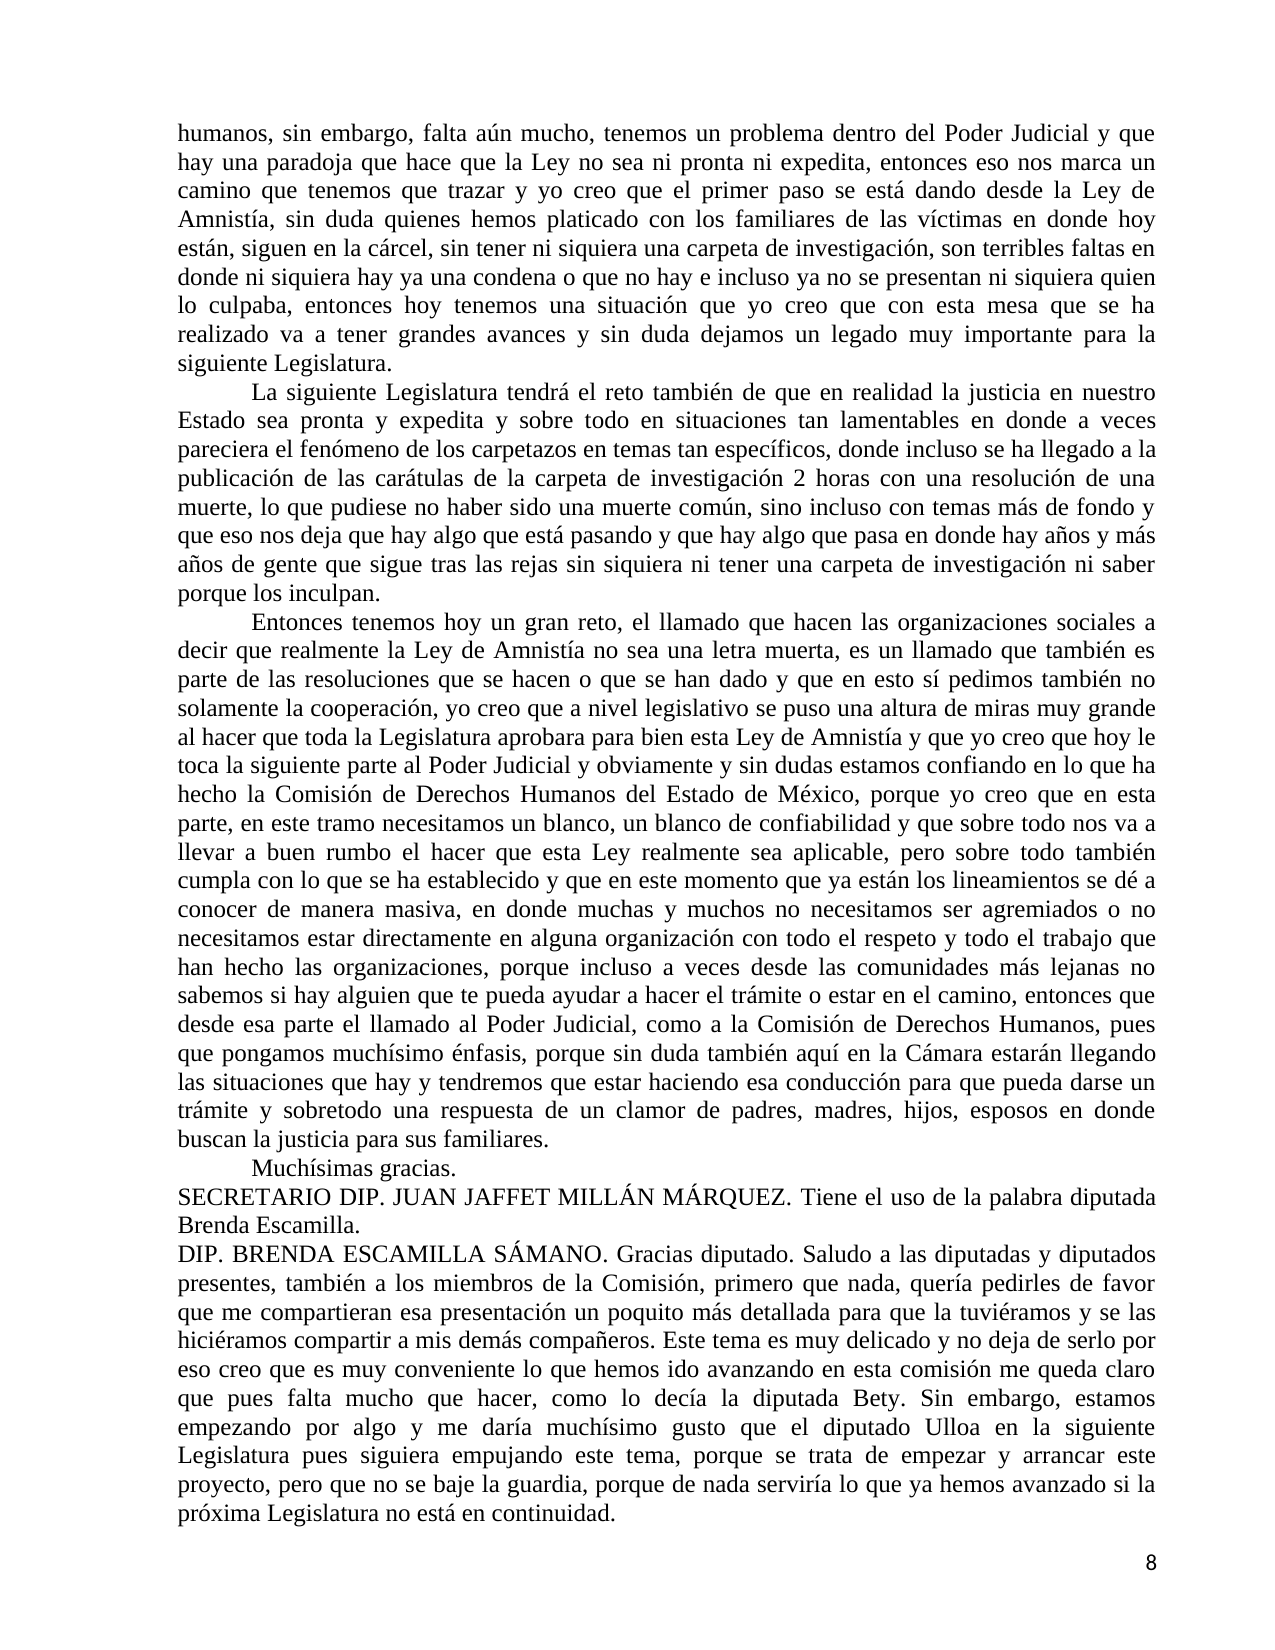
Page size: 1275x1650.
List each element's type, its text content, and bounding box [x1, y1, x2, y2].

text Entonces tenemos hoy un gran reto, el llamado que hacen las organizaciones sociales a decir que realmente la Ley de Amnistía no sea una letra muerta, es un llamado que también es parte de las resoluciones que se hacen o que se han dado y que en esto sí pedimos también no solamente la cooperación, yo creo que a nivel legislativo se puso una altura de miras muy grande al hacer que toda la Legislatura aprobara para bien esta Ley de Amnistía y que yo creo que hoy le toca la siguiente parte al Poder Judicial y obviamente y sin dudas estamos confiando en lo que ha hecho la Comisión de Derechos Humanos del Estado de México, porque yo creo que en esta parte, en este tramo necesitamos un blanco, un blanco de confiabilidad y que sobre todo nos va a llevar a buen rumbo el hacer que esta Ley realmente sea aplicable, pero sobre todo también cumpla con lo que se ha establecido y que en este momento que ya están los lineamientos se dé a conocer de manera masiva, en donde muchas y muchos no necesitamos ser agremiados o no necesitamos estar directamente en alguna organización con todo el respeto y todo el trabajo que han hecho las organizaciones, porque incluso a veces desde las comunidades más lejanas no sabemos si hay alguien que te pueda ayudar a hacer el trámite o estar en el camino, entonces que desde esa parte el llamado al Poder Judicial, como a la Comisión de Derechos Humanos, pues que pongamos muchísimo énfasis, porque sin duda también aquí en la Cámara estarán llegando las situaciones que hay y tendremos que estar haciendo esa conducción para que pueda darse un trámite y sobretodo una respuesta de un clamor de padres, madres, hijos, esposos en donde buscan la justicia para sus familiares. [177, 607, 1157, 1153]
text SECRETARIO DIP. JUAN JAFFET MILLÁN MÁRQUEZ. Tiene el uso de la palabra diputada Brenda Escamilla. [177, 1182, 1157, 1239]
text La siguiente Legislatura tendrá el reto también de que en realidad la justicia en nuestro Estado sea pronta y expedita y sobre todo en situaciones tan lamentables en donde a veces pareciera el fenómeno de los carpetazos en temas tan específicos, donde incluso se ha llegado a la publicación de las carátulas de la carpeta de investigación 2 horas con una resolución de una muerte, lo que pudiese no haber sido una muerte común, sino incluso con temas más de fondo y que eso nos deja que hay algo que está pasando y que hay algo que pasa en donde hay años y más años de gente que sigue tras las rejas sin siquiera ni tener una carpeta de investigación ni saber porque los inculpan. [177, 377, 1157, 607]
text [177, 118, 1157, 377]
text DIP. BRENDA ESCAMILLA SÁMANO. Gracias diputado. Saludo a las diputadas y diputados presentes, también a los miembros de la Comisión, primero que nada, quería pedirles de favor que me compartieran esa presentación un poquito más detallada para que la tuviéramos y se las hiciéramos compartir a mis demás compañeros. Este tema es muy delicado y no deja de serlo por eso creo que es muy conveniente lo que hemos ido avanzando en esta comisión me queda claro que pues falta mucho que hacer, como lo decía la diputada Bety. Sin embargo, estamos empezando por algo y me daría muchísimo gusto que el diputado Ulloa en la siguiente Legislatura pues siguiera empujando este tema, porque se trata de empezar y arrancar este proyecto, pero que no se baje la guardia, porque de nada serviría lo que ya hemos avanzado si la próxima Legislatura no está en continuidad. [177, 1239, 1157, 1527]
text Muchísimas gracias. [177, 1153, 1157, 1182]
